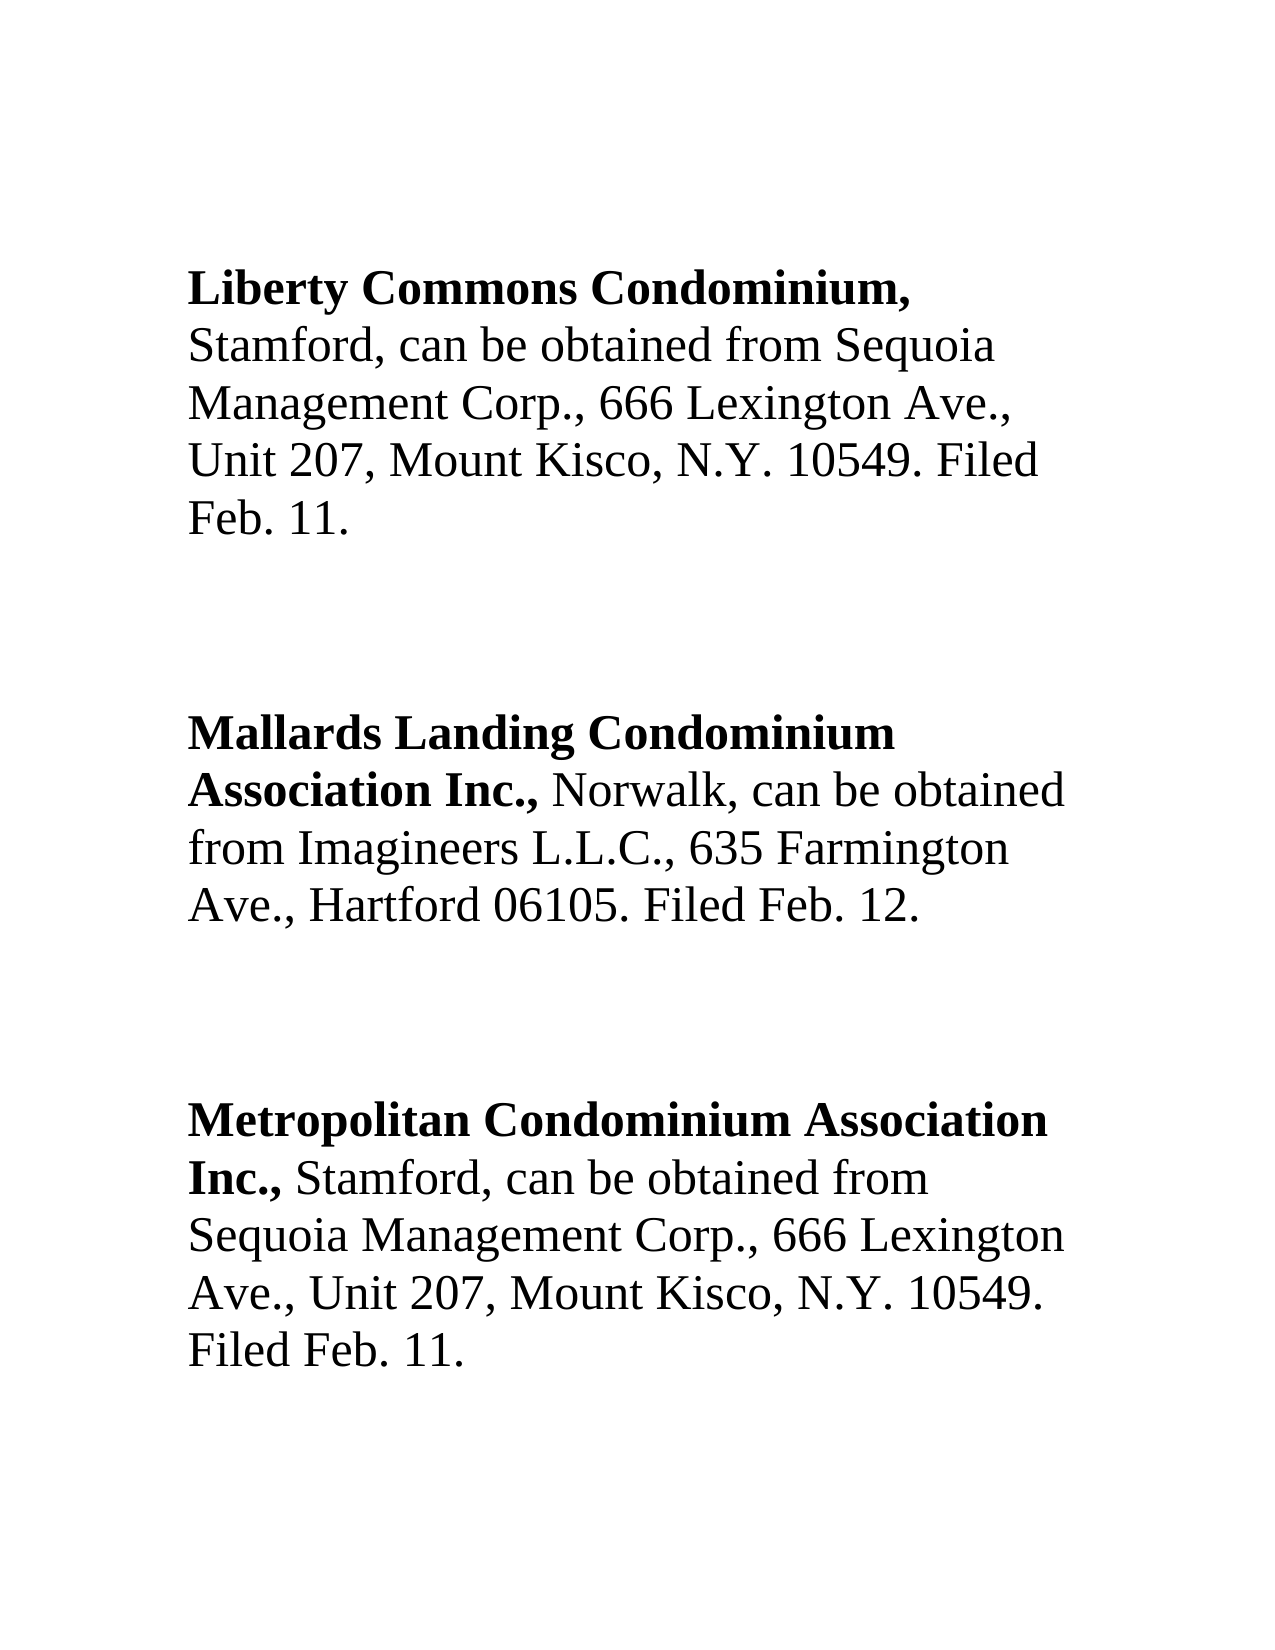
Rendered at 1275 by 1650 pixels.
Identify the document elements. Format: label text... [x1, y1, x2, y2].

text Metropolitan Condominium Association Inc., Stamford, can be obtained from Sequoia Management Corp., 666 Lexington Ave., Unit 207, Mount Kisco, N.Y. 10549. Filed Feb. 11. [187, 1090, 1087, 1377]
text Mallards Landing Condominium Association Inc., Norwalk, can be obtained from Imagineers L.L.C., 635 Farmington Ave., Hartford 06105. Filed Feb. 12. [187, 702, 1087, 932]
text Liberty Commons Condominium, Stamford, can be obtained from Sequoia Management Corp., 666 Lexington Ave., Unit 207, Mount Kisco, N.Y. 10549. Filed Feb. 11. [187, 257, 1087, 545]
